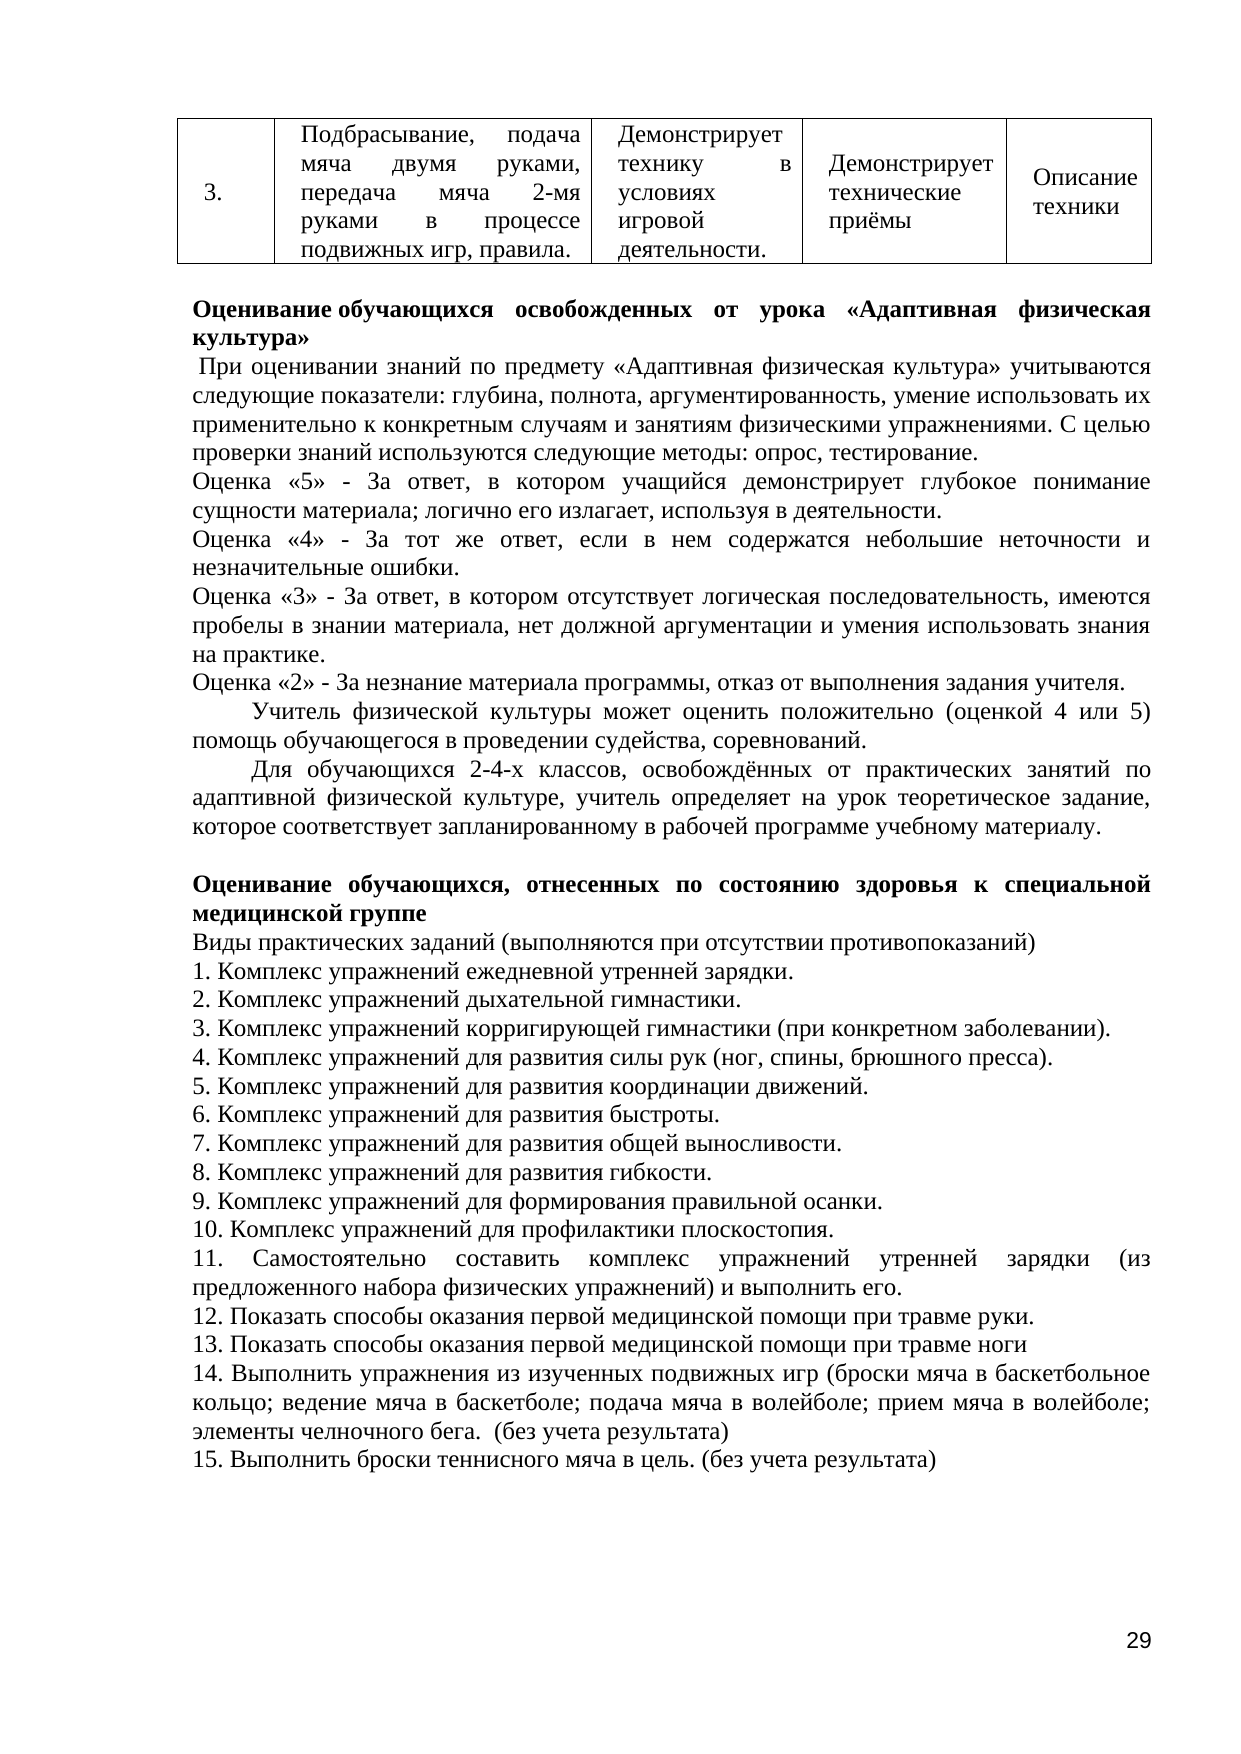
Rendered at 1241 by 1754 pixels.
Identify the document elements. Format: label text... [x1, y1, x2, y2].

text 15. Выполнить броски теннисного мяча в цель. (без учета результата) [192, 1444, 1152, 1473]
text 13. Показать способы оказания первой медицинской помощи при травме ноги [192, 1329, 1152, 1358]
text 3. Комплекс упражнений корригирующей гимнастики (при конкретном заболевании). [192, 1013, 1152, 1042]
text Виды практических заданий (выполняются при отсутствии противопоказаний) [192, 927, 1152, 956]
text 8. Комплекс упражнений для развития гибкости. [192, 1157, 1152, 1186]
text При оценивании знаний по предмету «Адаптивная физическая культура» учитываются следующие показатели: глубина, полнота, аргументированность, умение использовать их применительно к конкретным случаям и занятиям физическими упражнениями. С целью проверки знаний используются следующие методы: опрос, тестирование. [192, 351, 1152, 466]
text 11. Самостоятельно составить комплекс упражнений утренней зарядки (из предложенного набора физических упражнений) и выполнить его. [192, 1243, 1152, 1301]
text Оценка «5» - За ответ, в котором учащийся демонстрирует глубокое понимание сущности материала; логично его излагает, используя в деятельности. [192, 466, 1152, 524]
text 9. Комплекс упражнений для формирования правильной осанки. [192, 1186, 1152, 1214]
table_cell 3. [178, 119, 274, 263]
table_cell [592, 119, 802, 263]
text Для обучающихся 2-4-х классов, освобождённых от практических занятий по адаптивной физической культуре, учитель определяет на урок теоретическое задание, которое соответствует запланированному в рабочей программе учебному материалу. [192, 754, 1152, 840]
text Оценка «4» - За тот же ответ, если в нем содержатся небольшие неточности и незначительные ошибки. [192, 524, 1152, 581]
table_cell Подбрасывание, подача мяча двумя руками, передача мяча 2-мя руками в процессе подвижных игр, правила. [275, 119, 591, 263]
text Учитель физической культуры может оценить положительно (оценкой 4 или 5) помощь обучающегося в проведении судейства, соревнований. [192, 696, 1152, 754]
text 10. Комплекс упражнений для профилактики плоскостопия. [192, 1214, 1152, 1243]
text 7. Комплекс упражнений для развития общей выносливости. [192, 1128, 1152, 1157]
text Оценка «2» - За незнание материала программы, отказ от выполнения задания учителя. [192, 667, 1152, 696]
table_cell Описание техники [1007, 119, 1151, 263]
text 2. Комплекс упражнений дыхательной гимнастики. [192, 984, 1152, 1013]
text 12. Показать способы оказания первой медицинской помощи при травме руки. [192, 1301, 1152, 1329]
text 14. Выполнить упражнения из изученных подвижных игр (броски мяча в баскетбольное кольцо; ведение мяча в баскетболе; подача мяча в волейболе; прием мяча в волейболе; элементы челночного бега. (без учета результата) [192, 1358, 1152, 1444]
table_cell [803, 119, 1006, 263]
text 5. Комплекс упражнений для развития координации движений. [192, 1071, 1152, 1099]
text Оценивание обучающихся, отнесенных по состоянию здоровья к специальной медицинской группе [192, 869, 1152, 927]
text Оценивание обучающихся освобожденных от урока «Адаптивная физическая культура» [192, 294, 1152, 351]
text 4. Комплекс упражнений для развития силы рук (ног, спины, брюшного пресса). [192, 1042, 1152, 1071]
text 6. Комплекс упражнений для развития быстроты. [192, 1099, 1152, 1128]
text Оценка «3» - За ответ, в котором отсутствует логическая последовательность, имеются пробелы в знании материала, нет должной аргументации и умения использовать знания на практике. [192, 581, 1152, 667]
text 1. Комплекс упражнений ежедневной утренней зарядки. [192, 956, 1152, 984]
